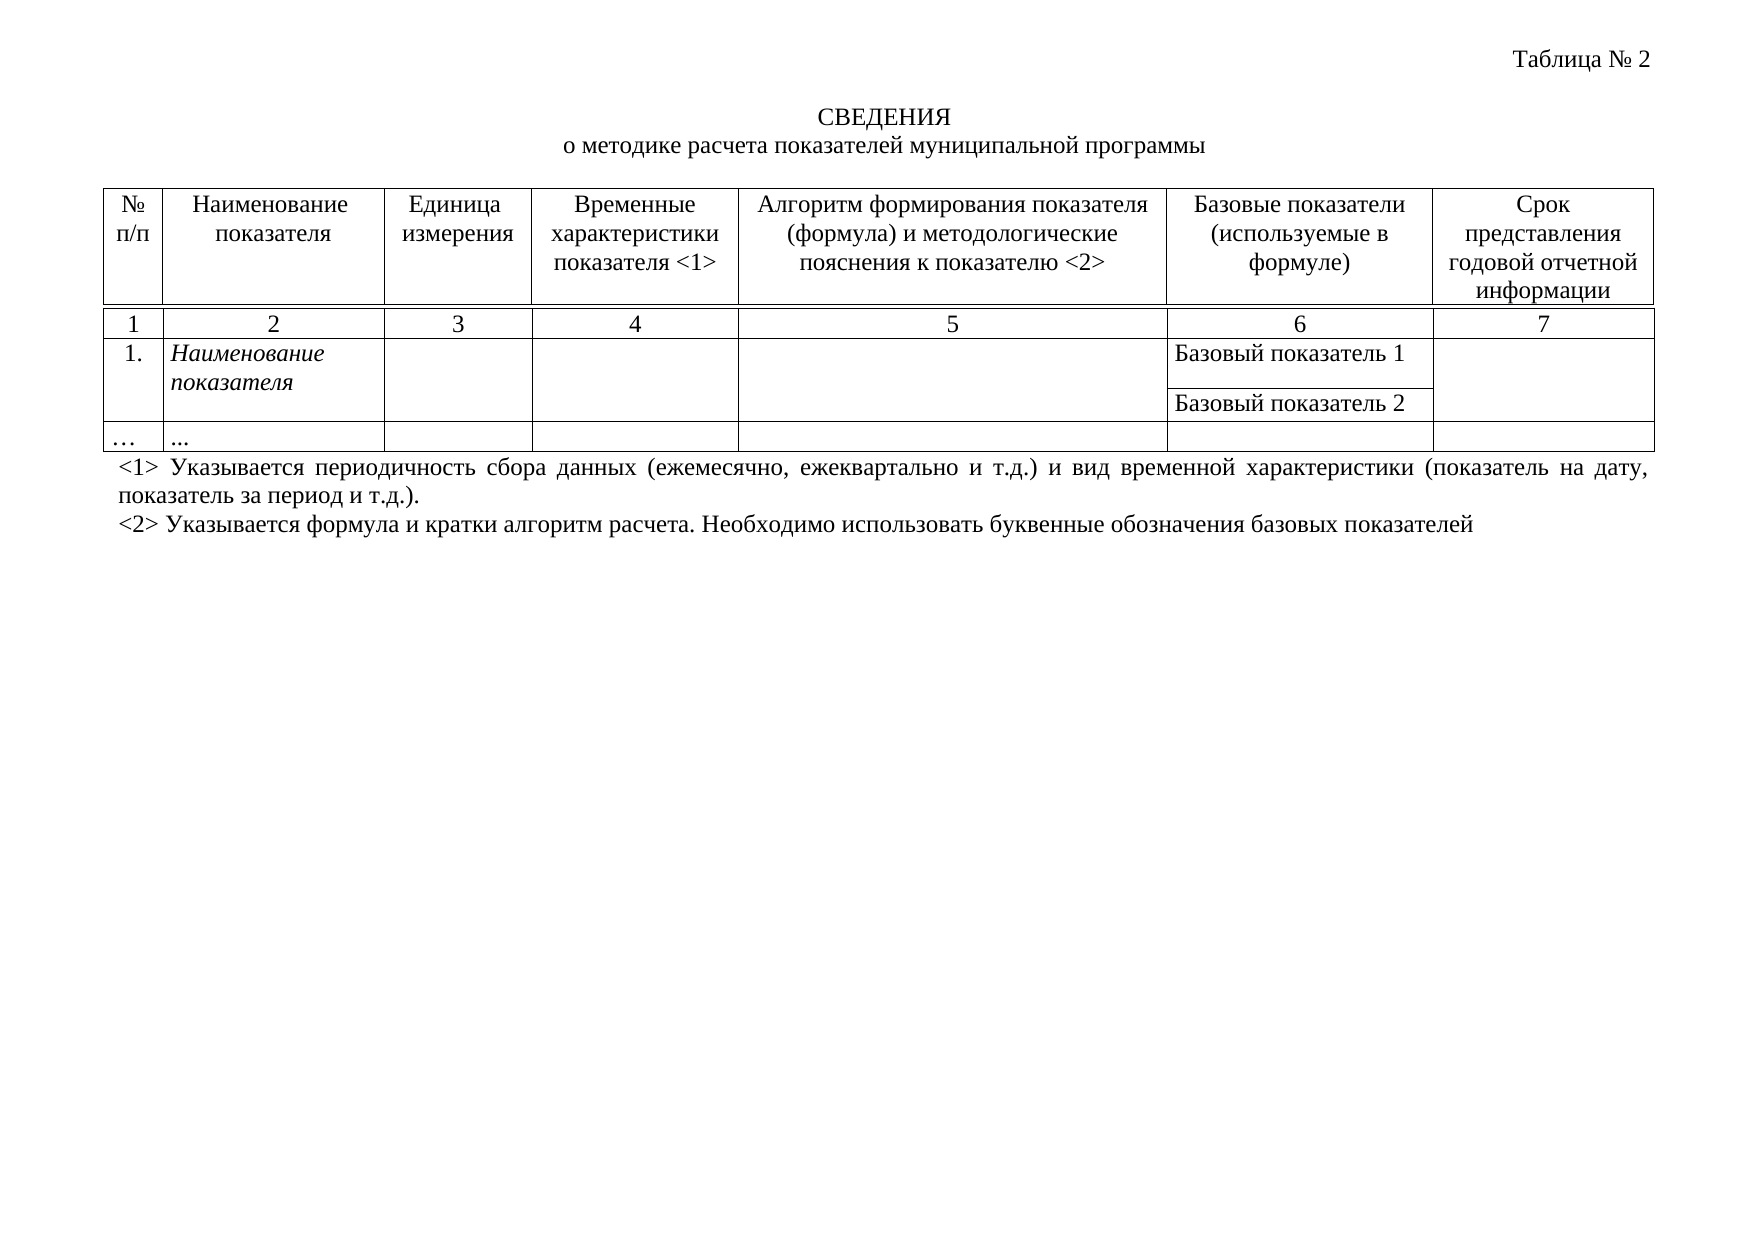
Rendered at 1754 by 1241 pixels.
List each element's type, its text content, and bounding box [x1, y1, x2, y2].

text <1> Указывается периодичность сбора данных (ежемесячно, ежеквартально и т.д.) и вид временной характеристики (показатель на дату, показатель за период и т.д.). [118, 452, 1651, 509]
table_header Алгоритм формирования показателя (формула) и методологические пояснения к показателю <2> [739, 189, 1166, 304]
table_header Базовые показатели (используемые в формуле) [1167, 189, 1432, 304]
table_cell … [104, 422, 163, 451]
table_cell [1434, 422, 1654, 451]
table_header 4 [533, 309, 738, 337]
table_header 1 [104, 309, 163, 337]
table_header 7 [1434, 309, 1654, 337]
table_cell Базовый показатель 2 [1168, 389, 1433, 421]
table_cell [1168, 422, 1433, 451]
table_cell [533, 339, 738, 421]
text СВЕДЕНИЯ [118, 102, 1651, 131]
table_cell Наименование показателя [164, 339, 384, 421]
table_header Временные характеристики показателя <1> [532, 189, 738, 304]
table_cell [739, 339, 1167, 421]
text <2> Указывается формула и кратки алгоритм расчета. Необходимо использовать буквенные обозначения базовых показателей [118, 509, 1651, 538]
table_header 2 [164, 309, 384, 337]
text Таблица № 2 [118, 44, 1651, 73]
table_header Единица измерения [385, 189, 531, 304]
table_header № п/п [104, 189, 162, 304]
table_cell [533, 422, 738, 451]
text о методике расчета показателей муниципальной программы [118, 131, 1651, 159]
table_cell [1434, 339, 1654, 421]
table_header 6 [1168, 309, 1433, 337]
table_cell [385, 422, 532, 451]
table_cell [739, 422, 1167, 451]
table_cell Базовый показатель 1 [1168, 339, 1433, 387]
table_header Срок представления годовой отчетной информации [1433, 189, 1653, 304]
table_cell 1. [104, 339, 163, 421]
table_cell ... [164, 422, 384, 451]
table_header Наименование показателя [163, 189, 384, 304]
table_header 5 [739, 309, 1167, 337]
table_cell [385, 339, 532, 421]
table_header 3 [385, 309, 532, 337]
